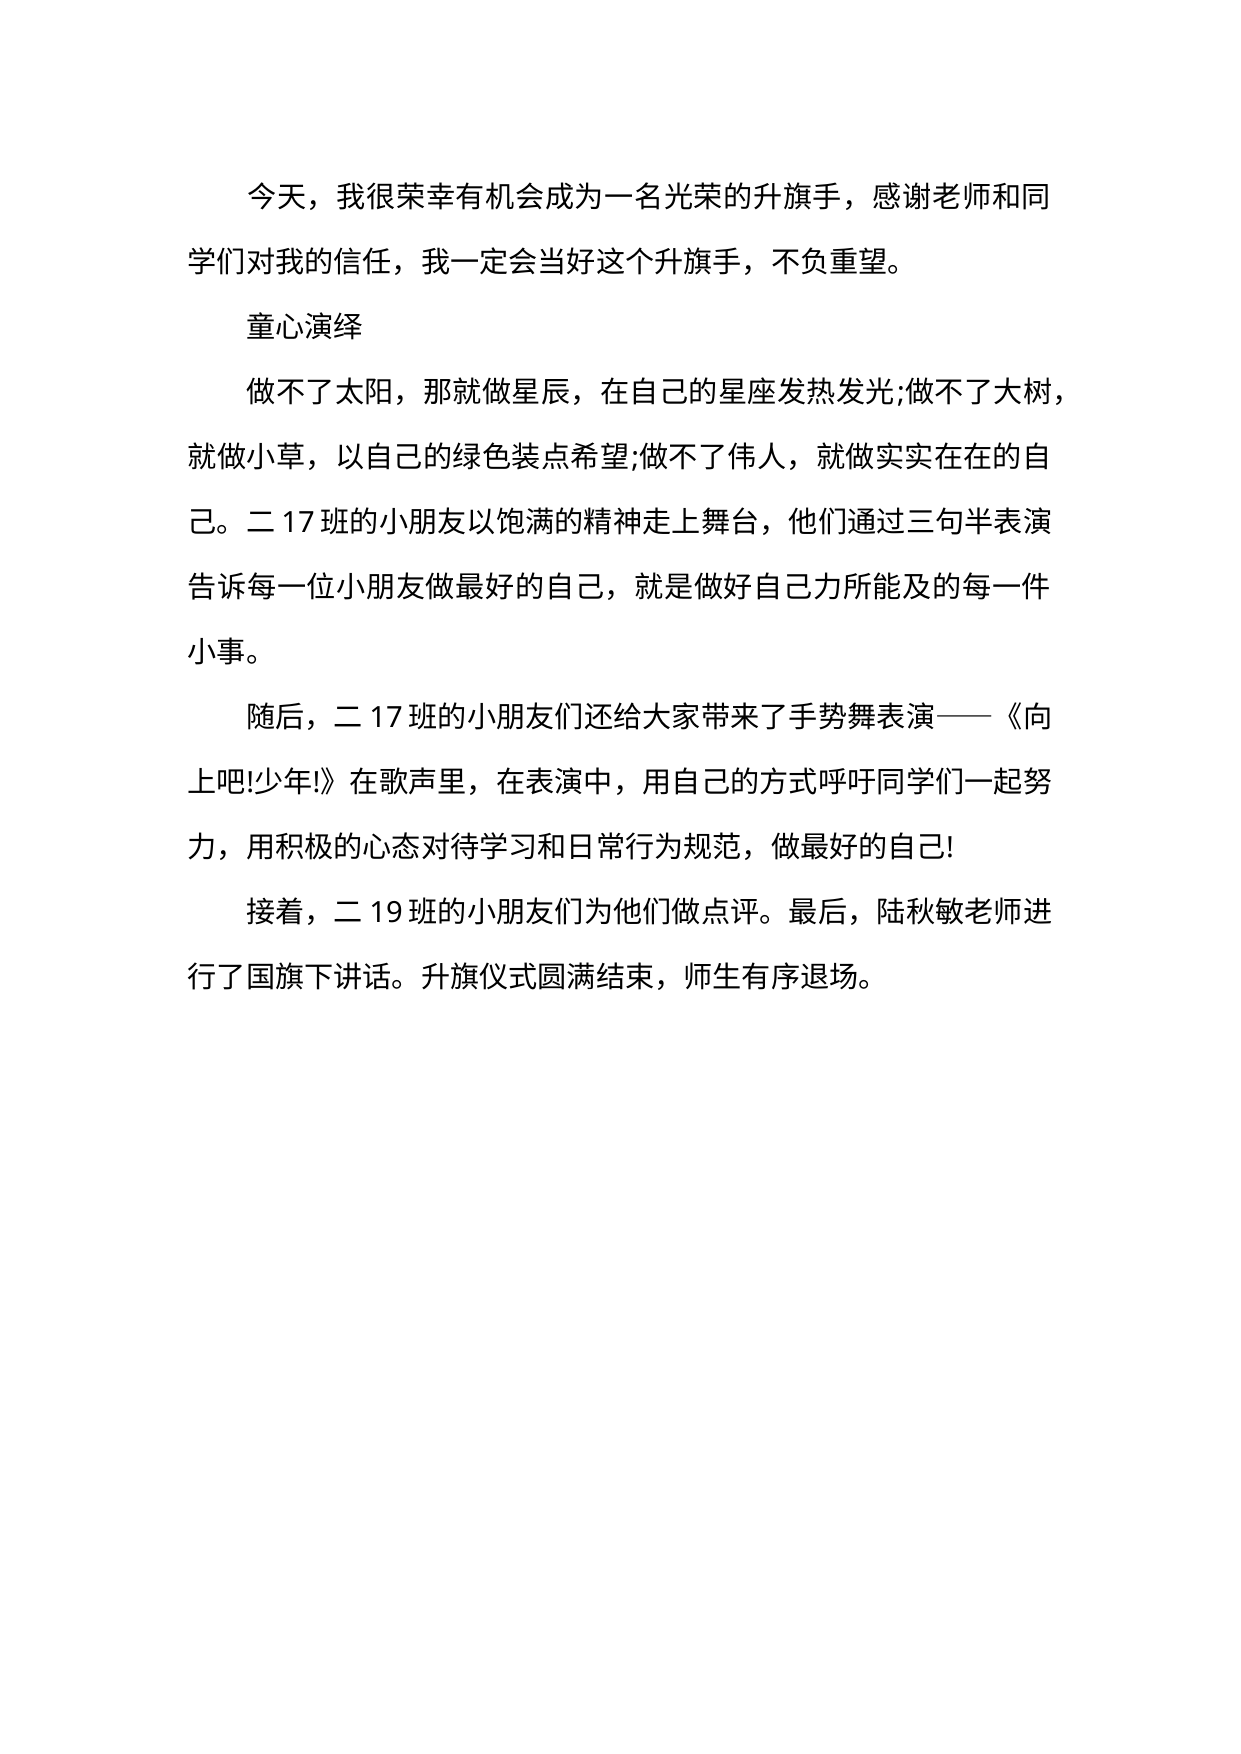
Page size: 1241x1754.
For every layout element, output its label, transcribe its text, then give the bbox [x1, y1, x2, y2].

text 今天，我很荣幸有机会成为一名光荣的升旗手，感谢老师和同学们对我的信任，我一定会当好这个升旗手，不负重望。 [187, 162, 1053, 292]
text 随后，二17班的小朋友们还给大家带来了手势舞表演——《向上吧!少年!》在歌声里，在表演中，用自己的方式呼吁同学们一起努力，用积极的心态对待学习和日常行为规范，做最好的自己! [187, 682, 1053, 877]
text 接着，二19班的小朋友们为他们做点评。最后，陆秋敏老师进行了国旗下讲话。升旗仪式圆满结束，师生有序退场。 [187, 877, 1053, 1007]
text 童心演绎 [187, 292, 1053, 357]
text 做不了太阳，那就做星辰，在自己的星座发热发光;做不了大树，就做小草，以自己的绿色装点希望;做不了伟人，就做实实在在的自己。二17班的小朋友以饱满的精神走上舞台，他们通过三句半表演告诉每一位小朋友做最好的自己，就是做好自己力所能及的每一件小事。 [187, 357, 1053, 682]
